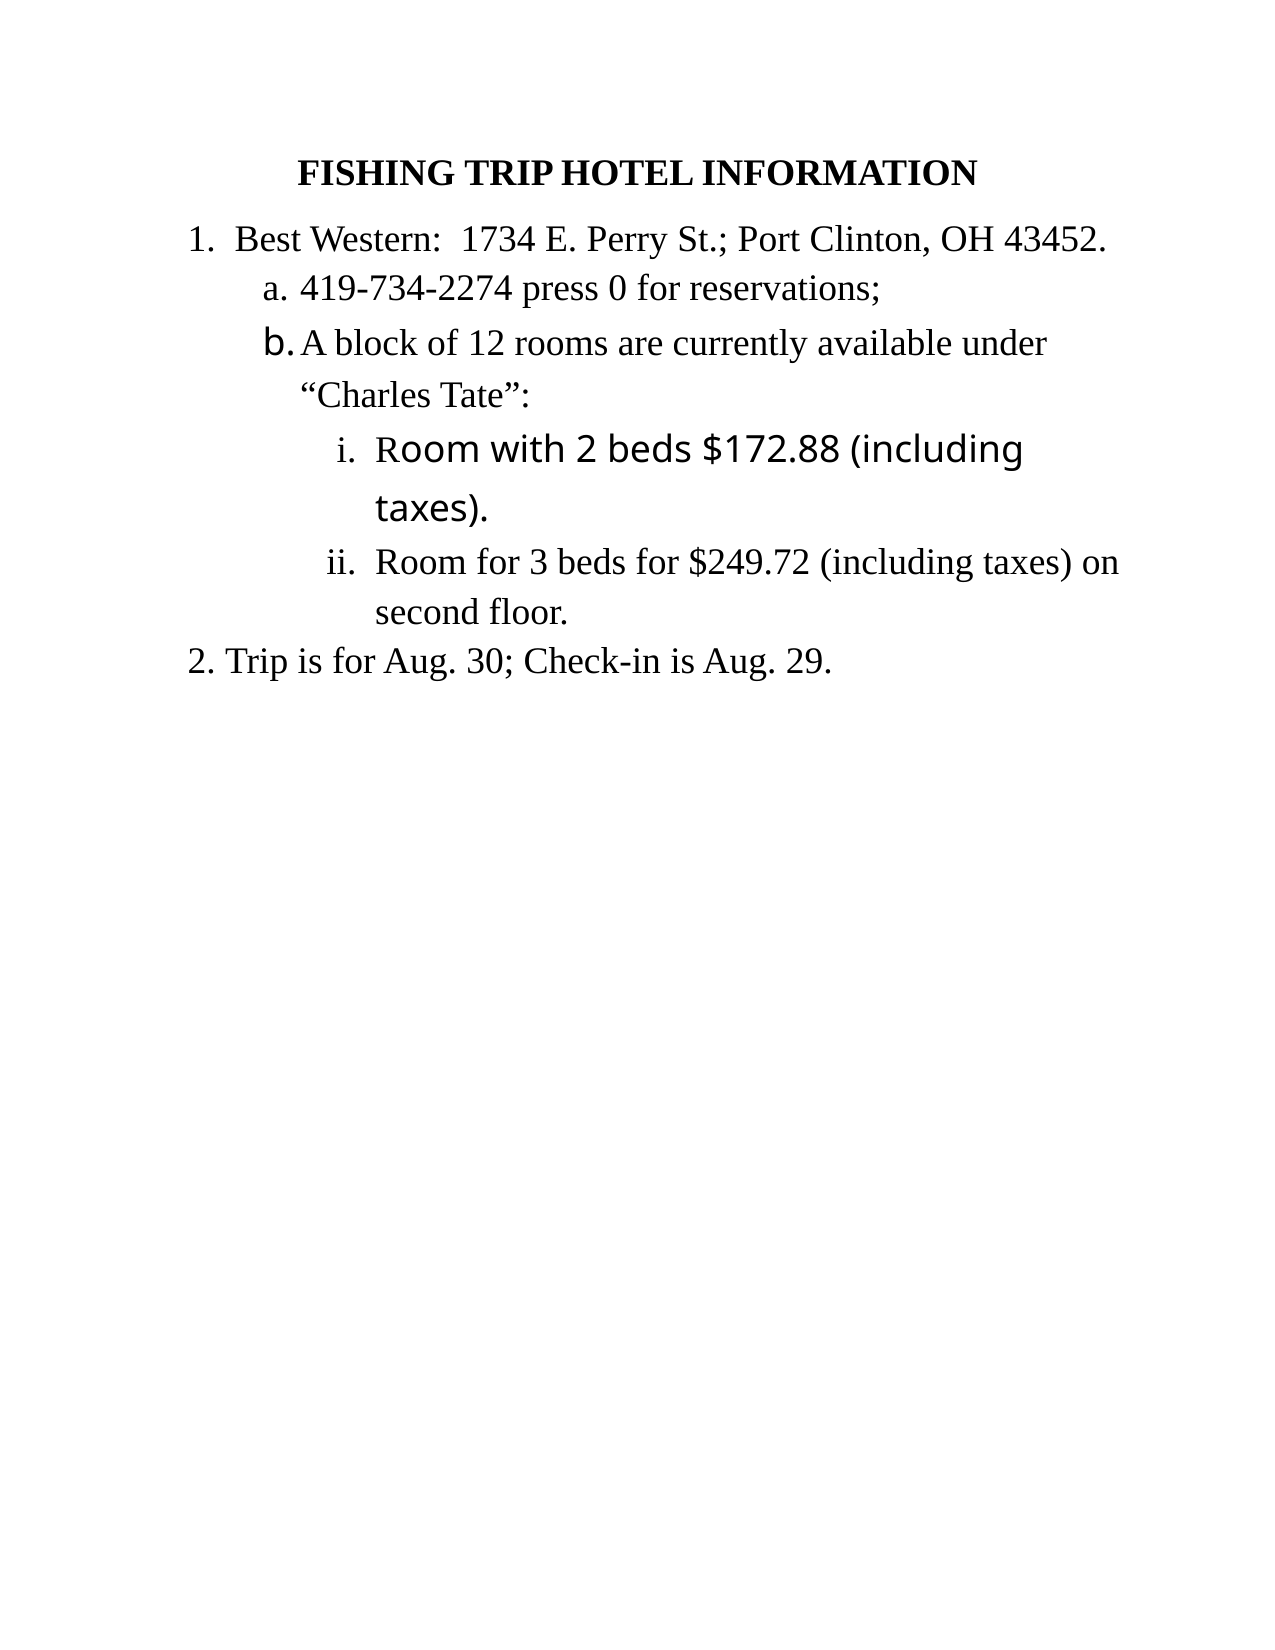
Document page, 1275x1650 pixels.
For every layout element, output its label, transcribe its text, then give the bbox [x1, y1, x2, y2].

list A block of 12 rooms are currently available under “Charles Tate”: [262, 315, 1125, 416]
list Trip is for Aug. 30; Check-in is Aug. 29. [187, 639, 1125, 682]
list Best Western: 1734 E. Perry St.; Port Clinton, OH 43452. [187, 216, 1125, 259]
list Room with 2 beds $172.88 (including taxes). [356, 422, 1125, 532]
list Room for 3 beds for $249.72 (including taxes) on second floor. [356, 540, 1125, 632]
list 419-734-2274 press 0 for reservations; [262, 266, 1125, 309]
text FISHING TRIP HOTEL INFORMATION [150, 150, 1125, 193]
